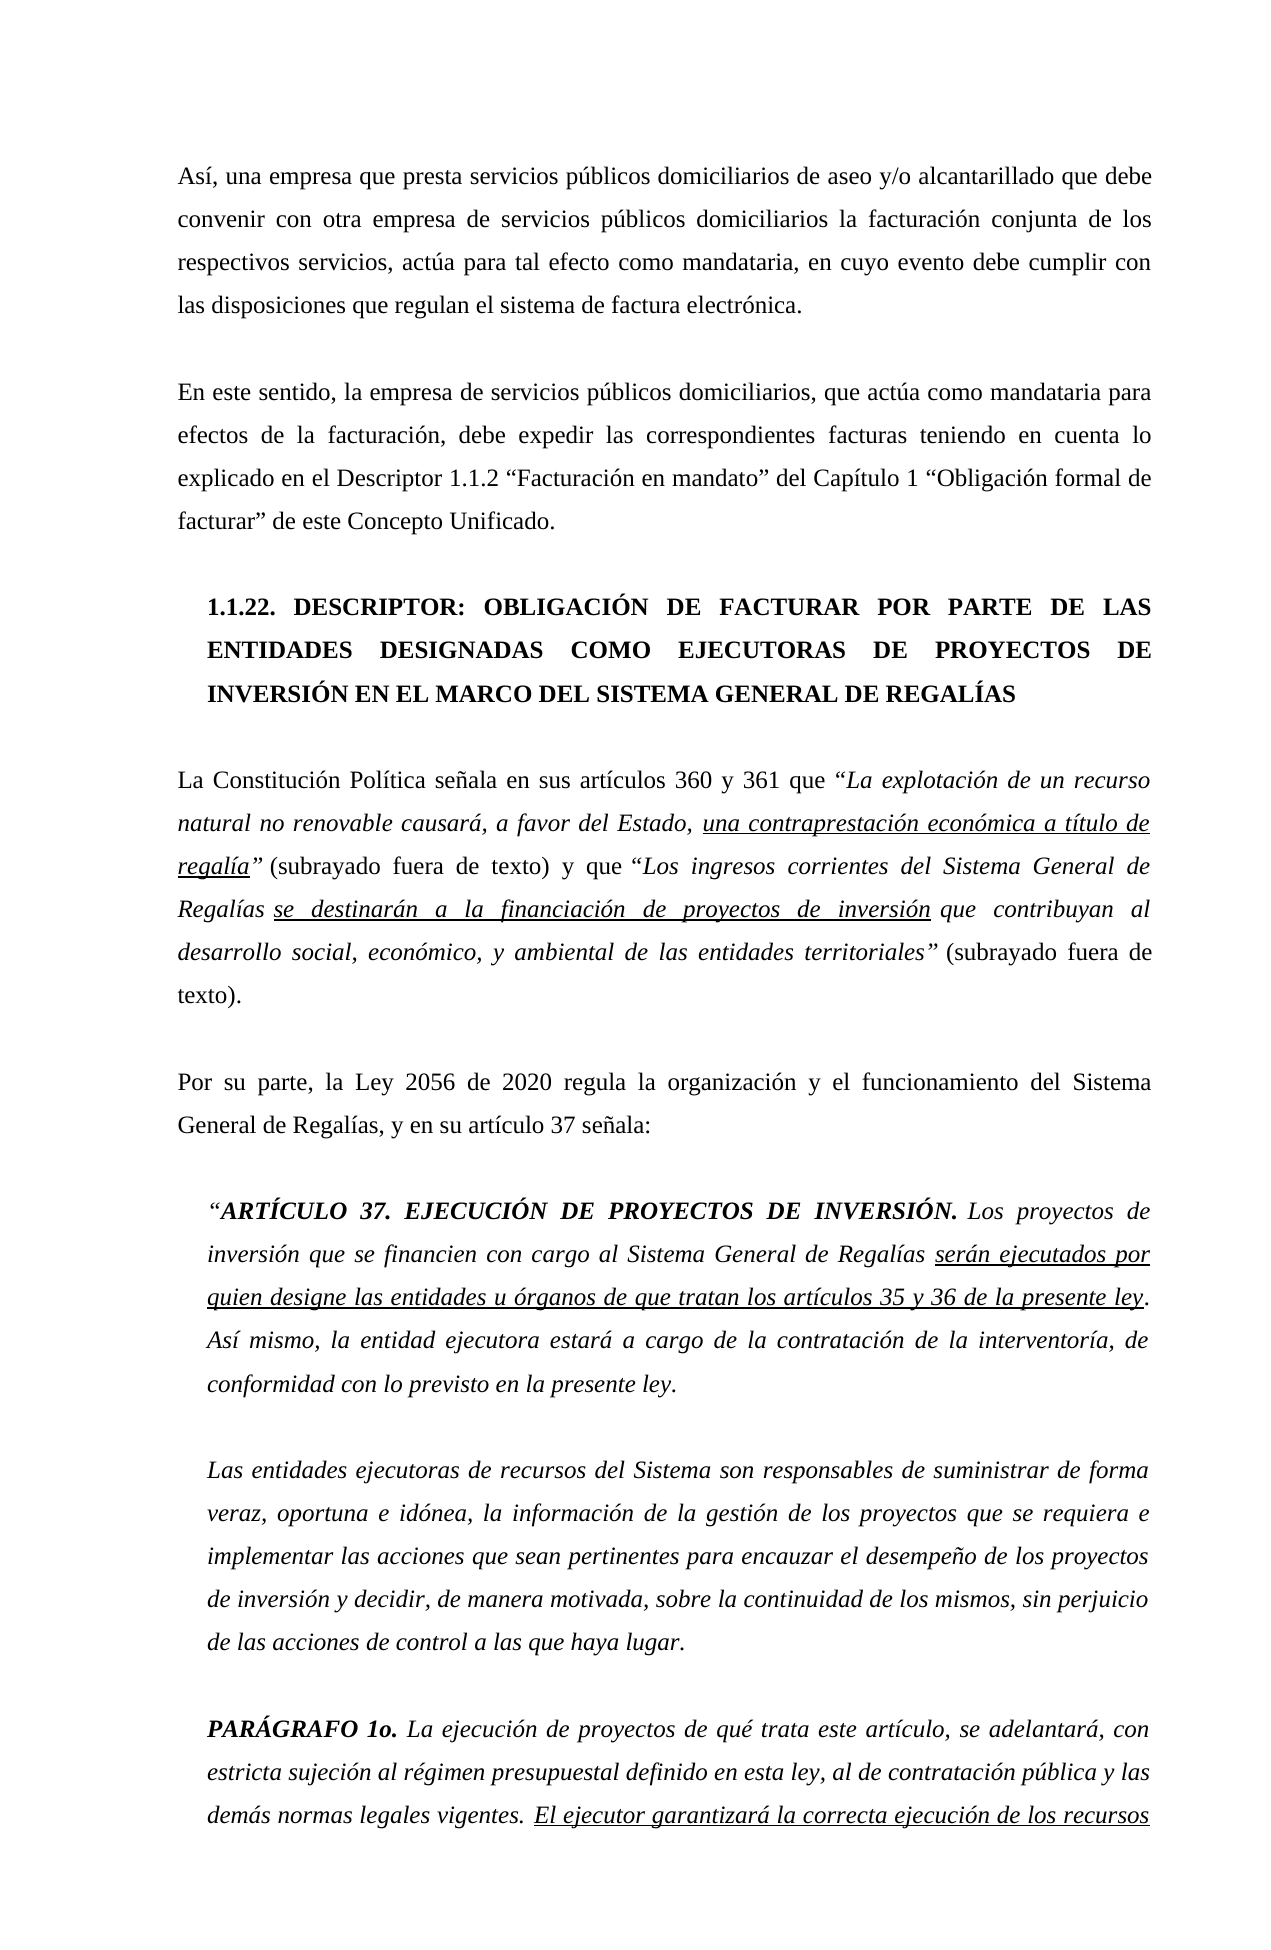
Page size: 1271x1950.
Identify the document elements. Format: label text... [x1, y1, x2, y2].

text La Constitución Política señala en sus artículos 360 y 361 que “La explotación de un recurso natural no renovable causará, a favor del Estado, una contraprestación económica a título de regalía” (subrayado fuera de texto) y que “Los ingresos corrientes del Sistema General de Regalías se destinarán a la financiación de proyectos de inversión que contribuyan al desarrollo social, económico, y ambiental de las entidades territoriales” (subrayado fuera de texto). [177, 765, 1153, 1009]
text 1.1.22. DESCRIPTOR: OBLIGACIÓN DE FACTURAR POR PARTE DE LAS ENTIDADES DESIGNADAS COMO EJECUTORAS DE PROYECTOS DE INVERSIÓN EN EL MARCO DEL SISTEMA GENERAL DE REGALÍAS [207, 592, 1153, 707]
text En este sentido, la empresa de servicios públicos domiciliarios, que actúa como mandataria para efectos de la facturación, debe expedir las correspondientes facturas teniendo en cuenta lo explicado en el Descriptor 1.1.2 “Facturación en mandato” del Capítulo 1 “Obligación formal de facturar” de este Concepto Unificado. [177, 377, 1153, 535]
text Por su parte, la Ley 2056 de 2020 regula la organización y el funcionamiento del Sistema General de Regalías, y en su artículo 37 señala: [177, 1067, 1153, 1139]
text Las entidades ejecutoras de recursos del Sistema son responsables de suministrar de forma veraz, oportuna e idónea, la información de la gestión de los proyectos que se requiera e implementar las acciones que sean pertinentes para encauzar el desempeño de los proyectos de inversión y decidir, de manera motivada, sobre la continuidad de los mismos, sin perjuicio de las acciones de control a las que haya lugar. [207, 1455, 1153, 1656]
text Así, una empresa que presta servicios públicos domiciliarios de aseo y/o alcantarillado que debe convenir con otra empresa de servicios públicos domiciliarios la facturación conjunta de los respectivos servicios, actúa para tal efecto como mandataria, en cuyo evento debe cumplir con las disposiciones que regulan el sistema de factura electrónica. [177, 161, 1153, 319]
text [207, 1714, 1153, 1829]
text “ARTÍCULO 37. EJECUCIÓN DE PROYECTOS DE INVERSIÓN. Los proyectos de inversión que se financien con cargo al Sistema General de Regalías serán ejecutados por quien designe las entidades u órganos de que tratan los artículos 35 y 36 de la presente ley. Así mismo, la entidad ejecutora estará a cargo de la contratación de la interventoría, de conformidad con lo previsto en la presente ley. [207, 1196, 1153, 1397]
